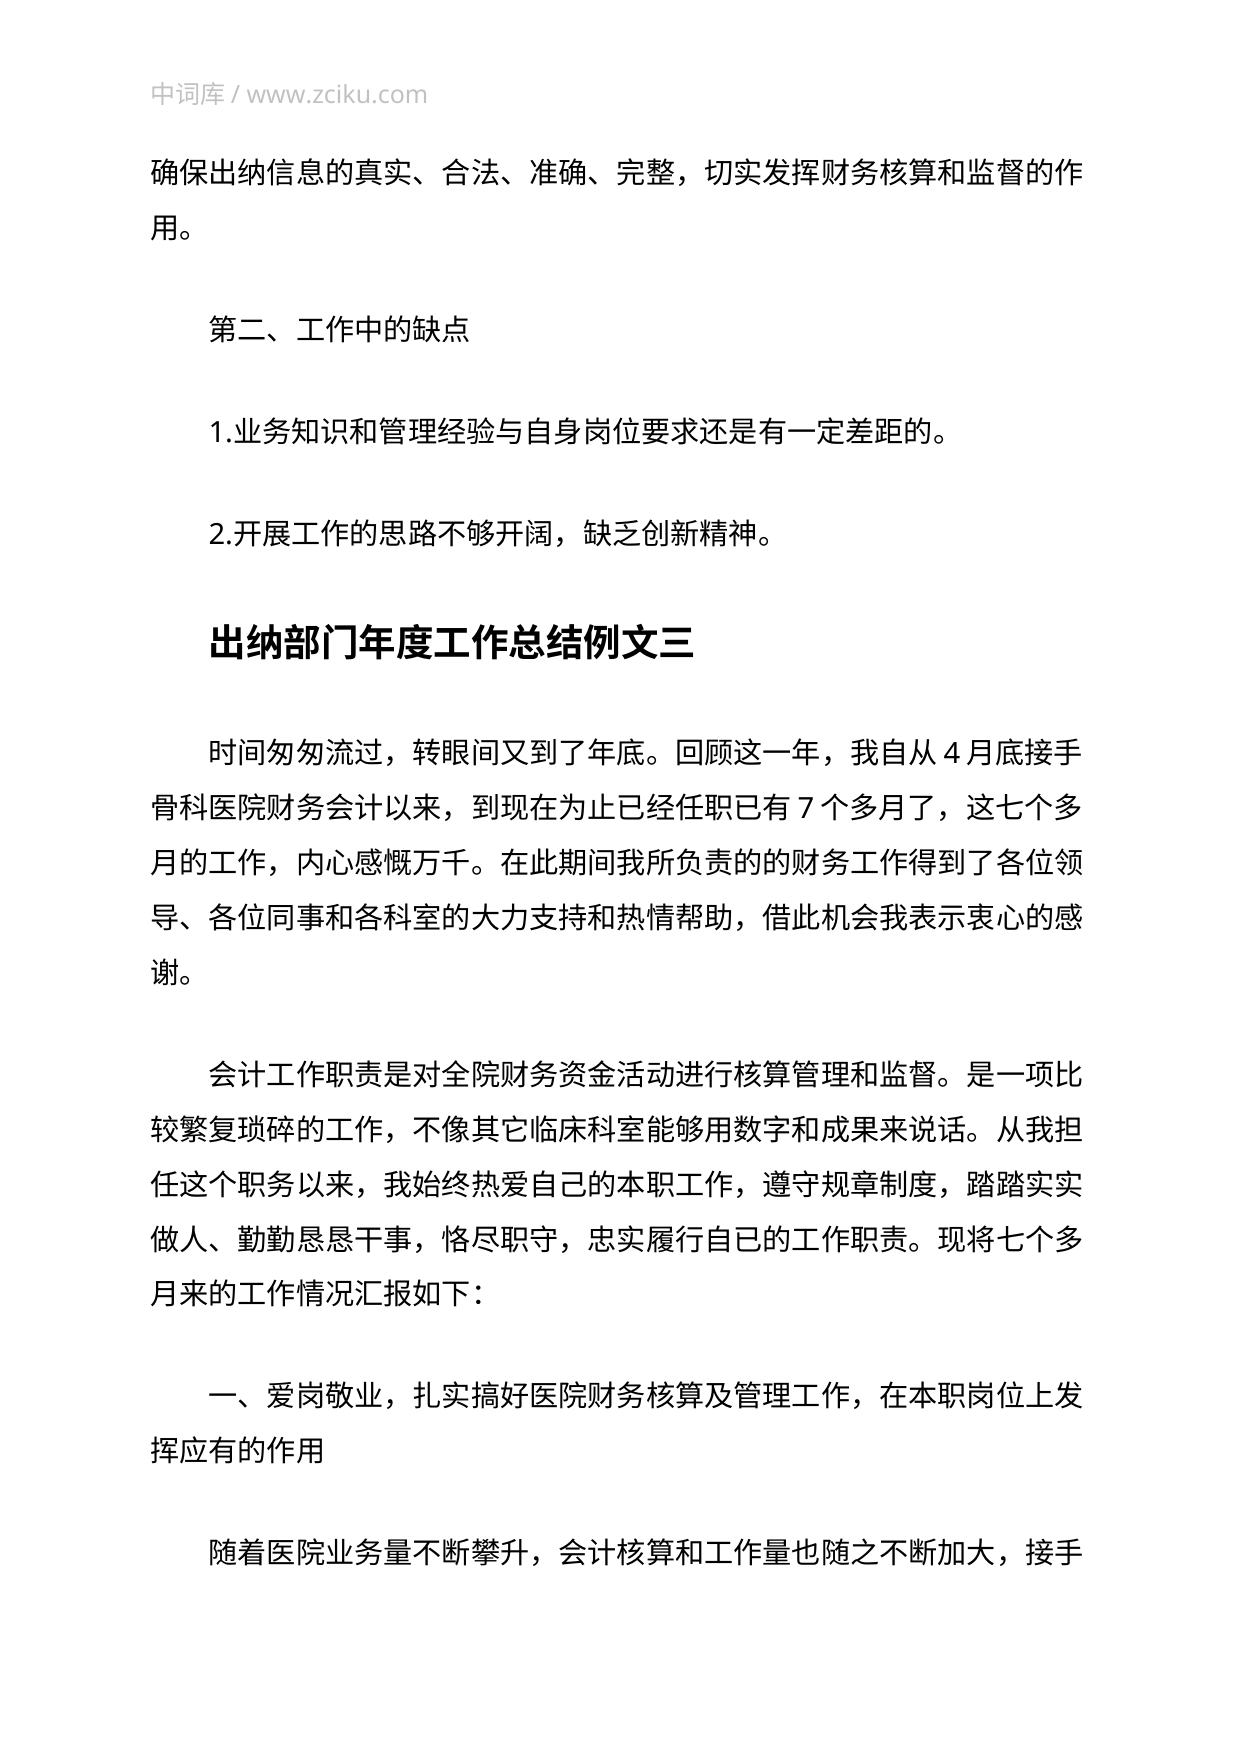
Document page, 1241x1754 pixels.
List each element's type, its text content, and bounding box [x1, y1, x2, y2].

text 1.业务知识和管理经验与自身岗位要求还是有一定差距的。 [150, 408, 1090, 451]
text 出纳部门年度工作总结例文三 [150, 612, 1090, 667]
text 会计工作职责是对全院财务资金活动进行核算管理和监督。是一项比较繁复琐碎的工作，不像其它临床科室能够用数字和成果来说话。从我担任这个职务以来，我始终热爱自己的本职工作，遵守规章制度，踏踏实实做人、勤勤恳恳干事，恪尽职守，忠实履行自已的工作职责。现将七个多月来的工作情况汇报如下： [150, 1051, 1090, 1313]
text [150, 150, 1090, 247]
text 一、爱岗敬业，扎实搞好医院财务核算及管理工作，在本职岗位上发挥应有的作用 [150, 1373, 1090, 1470]
text 第二、工作中的缺点 [150, 307, 1090, 349]
text 时间匆匆流过，转眼间又到了年底。回顾这一年，我自从4月底接手骨科医院财务会计以来，到现在为止已经任职已有7个多月了，这七个多月的工作，内心感慨万千。在此期间我所负责的的财务工作得到了各位领导、各位同事和各科室的大力支持和热情帮助，借此机会我表示衷心的感谢。 [150, 730, 1090, 992]
text 2.开展工作的思路不够开阔，缺乏创新精神。 [150, 510, 1090, 553]
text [150, 1529, 1090, 1572]
